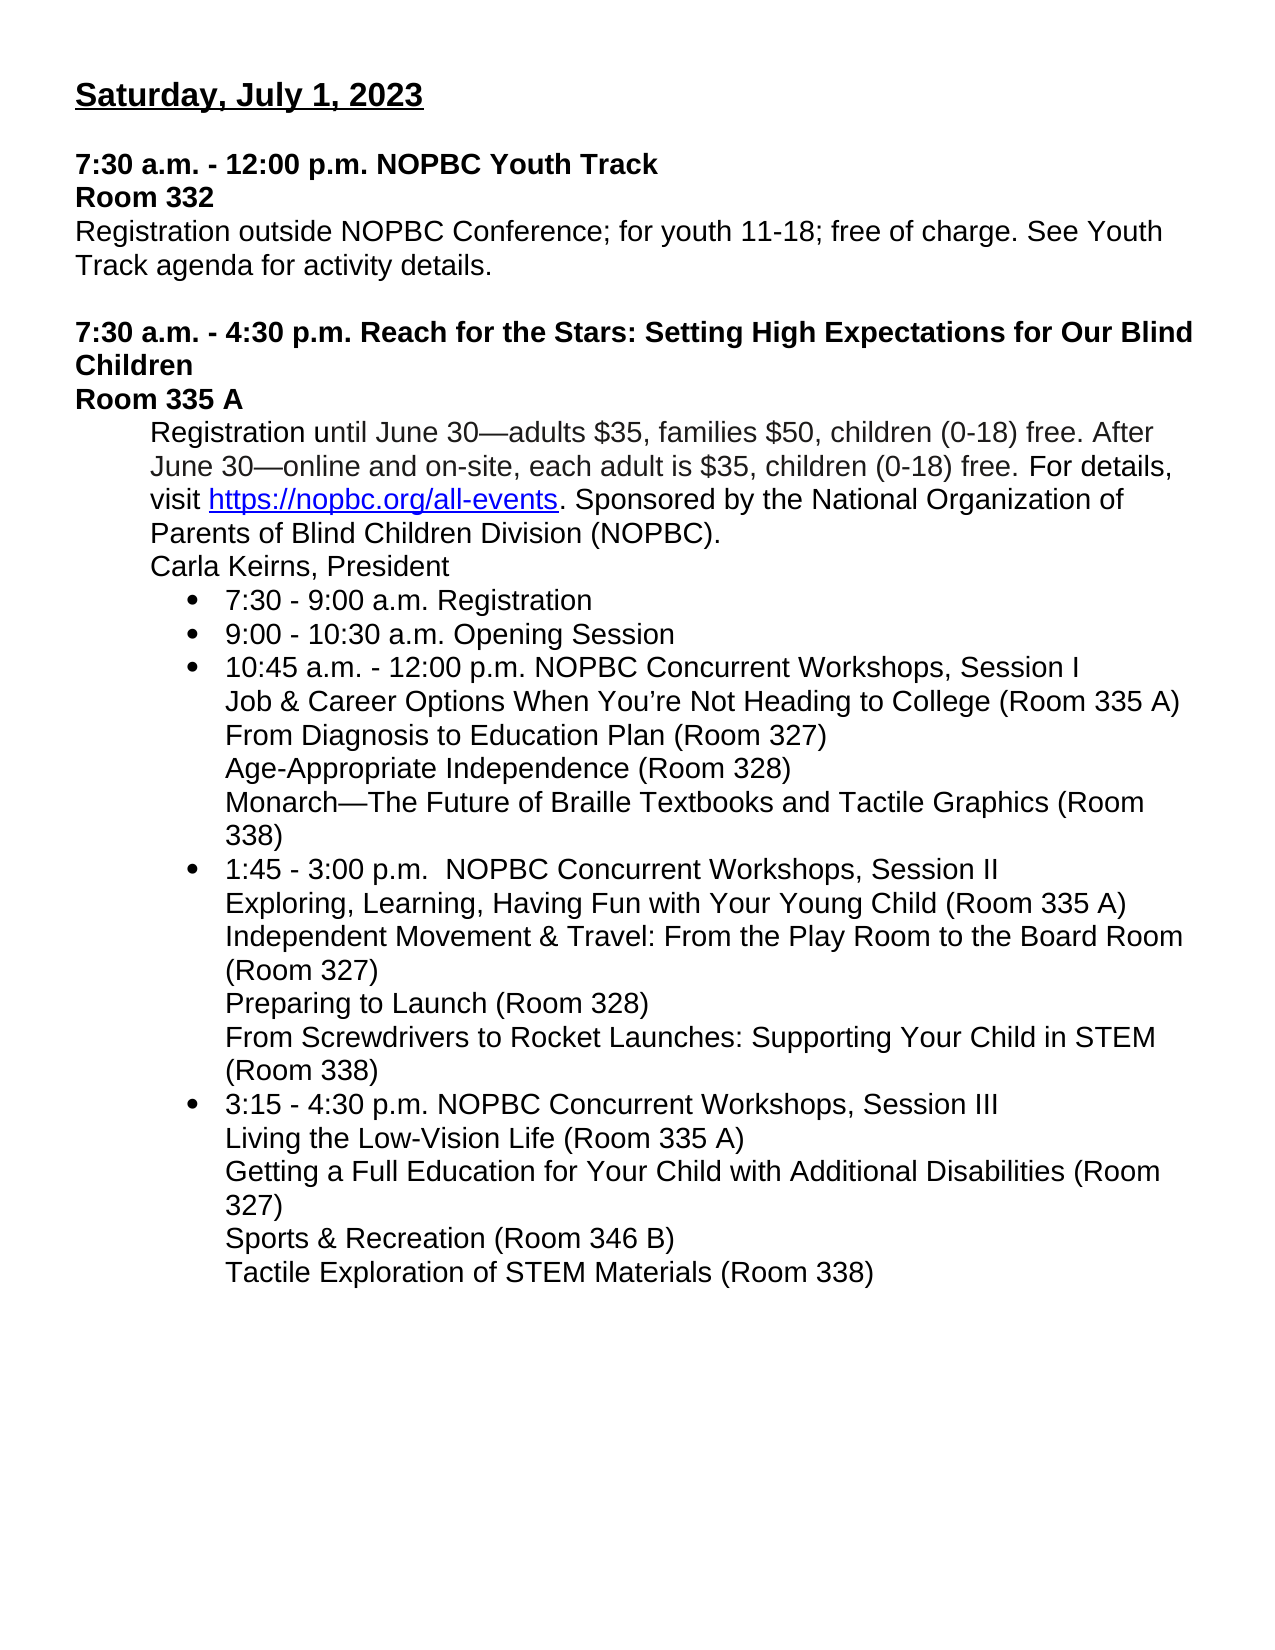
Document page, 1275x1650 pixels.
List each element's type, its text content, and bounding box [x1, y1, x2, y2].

list Age-Appropriate Independence (Room 328) [225, 751, 1200, 785]
text Independent Movement & Travel: From the Play Room to the Board Room (Room 327) [225, 919, 1200, 986]
text Room 335 A [75, 382, 1200, 415]
subtitle 7:30 a.m. - 12:00 p.m. NOPBC Youth Track [75, 147, 1200, 181]
text Room 332 [75, 181, 1200, 214]
list From Diagnosis to Education Plan (Room 327) [225, 718, 1200, 751]
list Monarch—The Future of Braille Textbooks and Tactile Graphics (Room 338) [225, 785, 1200, 852]
subtitle 7:30 a.m. - 4:30 p.m. Reach for the Stars: Setting High Expectations for Our Blind Children [75, 315, 1200, 382]
list 3:15 - 4:30 p.m. NOPBC Concurrent Workshops, Session III Living the Low-Vision Life (Room 335 A) [187, 1087, 1200, 1154]
text Sports & Recreation (Room 346 B) [225, 1221, 1200, 1255]
list 9:00 - 10:30 a.m. Opening Session [187, 617, 1200, 651]
text Getting a Full Education for Your Child with Additional Disabilities (Room 327) [225, 1154, 1200, 1221]
text Carla Keirns, President [150, 549, 1200, 583]
list 1:45 - 3:00 p.m. NOPBC Concurrent Workshops, Session II [187, 852, 1200, 886]
text Preparing to Launch (Room 328) [225, 986, 1200, 1020]
list 10:45 a.m. - 12:00 p.m. NOPBC Concurrent Workshops, Session I [187, 651, 1200, 684]
list 7:30 - 9:00 a.m. Registration [187, 583, 1200, 617]
text Tactile Exploration of STEM Materials (Room 338) [225, 1255, 1200, 1288]
list Job & Career Options When You’re Not Heading to College (Room 335 A) [225, 684, 1200, 718]
text From Screwdrivers to Rocket Launches: Supporting Your Child in STEM (Room 338) [225, 1020, 1200, 1087]
text Registration until June 30—adults $35, families $50, children (0-18) free. After June 30—online and on-site, each adult is $35, children (0-18) free. For details, visit https://nopbc.org/all-events. Sponsored by the National Organization of Parents of Blind Children Division (NOPBC). [150, 415, 1200, 549]
text Exploring, Learning, Having Fun with Your Young Child (Room 335 A) [225, 886, 1200, 919]
subtitle Saturday, July 1, 2023 [75, 75, 1200, 113]
text Registration outside NOPBC Conference; for youth 11-18; free of charge. See Youth Track agenda for activity details. [75, 214, 1200, 281]
